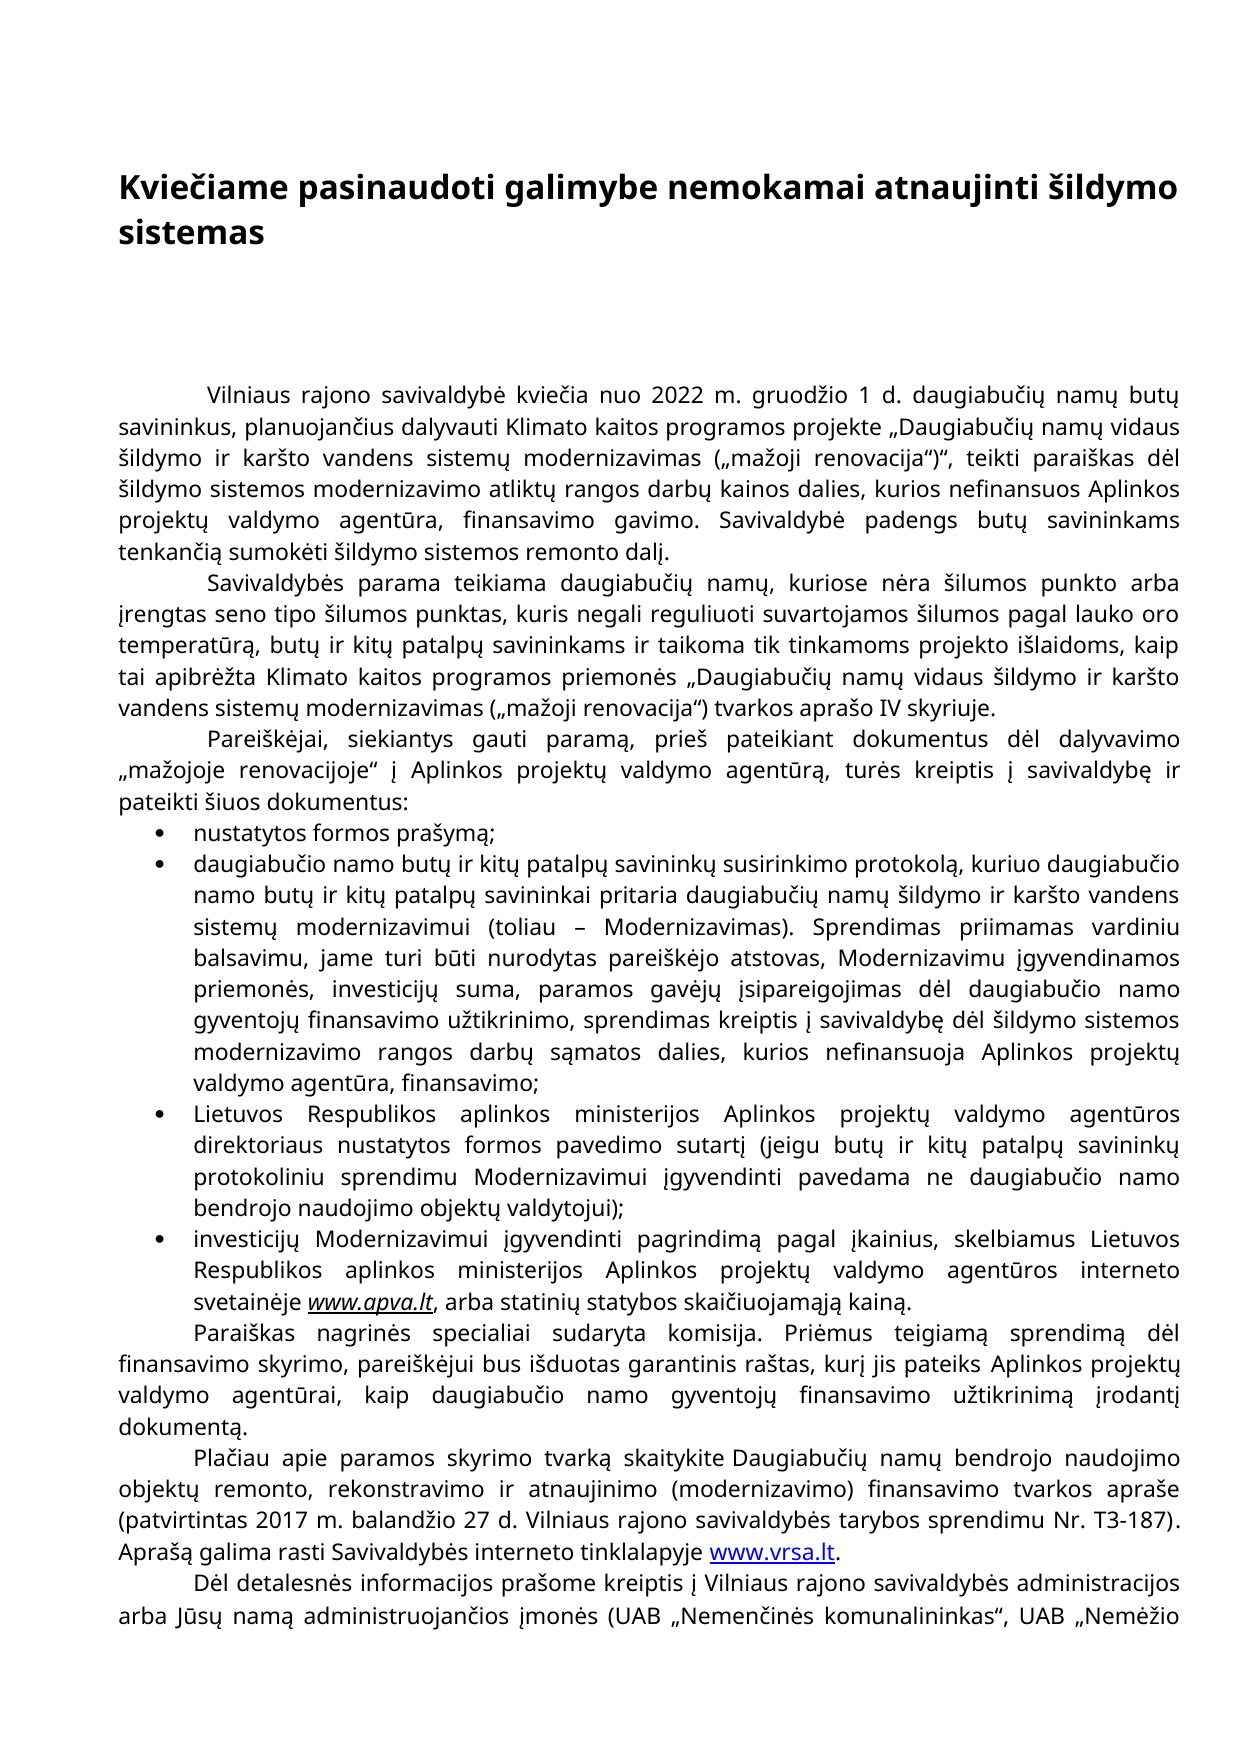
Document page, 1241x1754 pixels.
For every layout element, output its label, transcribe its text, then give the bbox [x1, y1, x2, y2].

list Lietuvos Respublikos aplinkos ministerijos Aplinkos projektų valdymo agentūros direktoriaus nustatytos formos pavedimo sutartį (jeigu butų ir kitų patalpų savininkų protokoliniu sprendimu Modernizavimui įgyvendinti pavedama ne daugiabučio namo bendrojo naudojimo objektų valdytojui); [156, 1098, 1181, 1223]
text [118, 1567, 1181, 1631]
list investicijų Modernizavimui įgyvendinti pagrindimą pagal įkainius, skelbiamus Lietuvos Respublikos aplinkos ministerijos Aplinkos projektų valdymo agentūros interneto svetainėje www.apva.lt, arba statinių statybos skaičiuojamąją kainą. [156, 1223, 1181, 1317]
text Vilniaus rajono savivaldybė kviečia nuo 2022 m. gruodžio 1 d. daugiabučių namų butų savininkus, planuojančius dalyvauti Klimato kaitos programos projekte „Daugiabučių namų vidaus šildymo ir karšto vandens sistemų modernizavimas („mažoji renovacija“)“, teikti paraiškas dėl šildymo sistemos modernizavimo atliktų rangos darbų kainos dalies, kurios nefinansuos Aplinkos projektų valdymo agentūra, finansavimo gavimo. Savivaldybė padengs butų savininkams tenkančią sumokėti šildymo sistemos remonto dalį. [118, 379, 1181, 567]
text Plačiau apie paramos skyrimo tvarką skaitykite Daugiabučių namų bendrojo naudojimo objektų remonto, rekonstravimo ir atnaujinimo (modernizavimo) finansavimo tvarkos apraše (patvirtintas 2017 m. balandžio 27 d. Vilniaus rajono savivaldybės tarybos sprendimu Nr. T3-187). Aprašą galima rasti Savivaldybės interneto tinklalapyje www.vrsa.lt. [118, 1442, 1181, 1567]
list daugiabučio namo butų ir kitų patalpų savininkų susirinkimo protokolą, kuriuo daugiabučio namo butų ir kitų patalpų savininkai pritaria daugiabučių namų šildymo ir karšto vandens sistemų modernizavimui (toliau – Modernizavimas). Sprendimas priimamas vardiniu balsavimu, jame turi būti nurodytas pareiškėjo atstovas, Modernizavimu įgyvendinamos priemonės, investicijų suma, paramos gavėjų įsipareigojimas dėl daugiabučio namo gyventojų finansavimo užtikrinimo, sprendimas kreiptis į savivaldybę dėl šildymo sistemos modernizavimo rangos darbų sąmatos dalies, kurios nefinansuoja Aplinkos projektų valdymo agentūra, finansavimo; [156, 848, 1181, 1098]
list nustatytos formos prašymą; [156, 817, 1181, 848]
subtitle Kviečiame pasinaudoti galimybe nemokamai atnaujinti šildymo sistemas [118, 163, 1181, 254]
text Paraiškas nagrinės specialiai sudaryta komisija. Priėmus teigiamą sprendimą dėl finansavimo skyrimo, pareiškėjui bus išduotas garantinis raštas, kurį jis pateiks Aplinkos projektų valdymo agentūrai, kaip daugiabučio namo gyventojų finansavimo užtikrinimą įrodantį dokumentą. [118, 1317, 1181, 1442]
text Savivaldybės parama teikiama daugiabučių namų, kuriose nėra šilumos punkto arba įrengtas seno tipo šilumos punktas, kuris negali reguliuoti suvartojamos šilumos pagal lauko oro temperatūrą, butų ir kitų patalpų savininkams ir taikoma tik tinkamoms projekto išlaidoms, kaip tai apibrėžta Klimato kaitos programos priemonės „Daugiabučių namų vidaus šildymo ir karšto vandens sistemų modernizavimas („mažoji renovacija“) tvarkos aprašo IV skyriuje. [118, 567, 1181, 723]
text Pareiškėjai, siekiantys gauti paramą, prieš pateikiant dokumentus dėl dalyvavimo „mažojoje renovacijoje“ į Aplinkos projektų valdymo agentūrą, turės kreiptis į savivaldybę ir pateikti šiuos dokumentus: [118, 723, 1181, 817]
